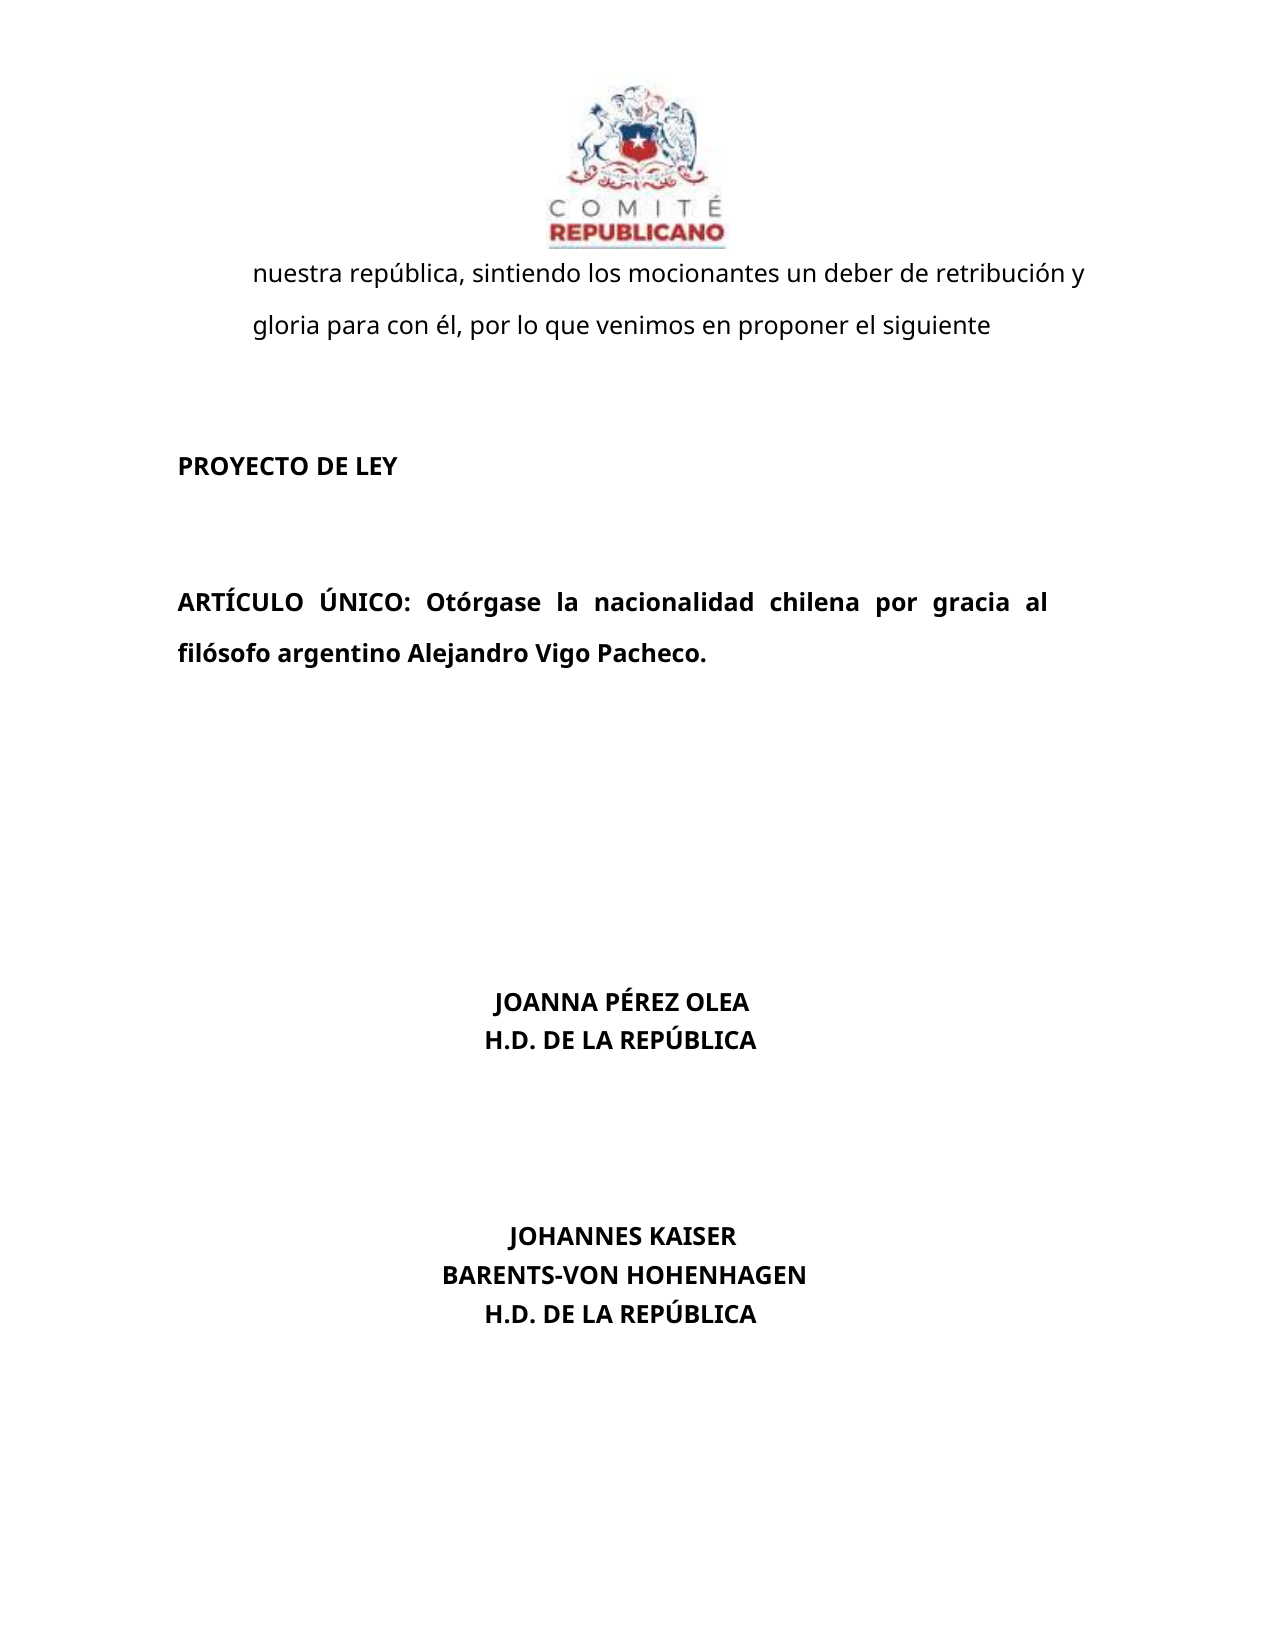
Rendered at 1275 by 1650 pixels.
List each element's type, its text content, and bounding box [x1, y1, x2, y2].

text nuestra república, sintiendo los mocionantes un deber de retribución y gloria para con él, por lo que venimos en proponer el siguiente [252, 256, 1105, 341]
picture [545, 73, 730, 249]
text JOHANNES KAISER BARENTS-VON HOHENHAGEN [442, 1219, 834, 1292]
text JOANNA PÉREZ OLEA [494, 984, 1110, 1018]
text PROYECTO DE LEY [177, 448, 1110, 482]
text H.D. DE LA REPÚBLICA [484, 1297, 1110, 1331]
text ARTÍCULO ÚNICO: Otórgase la nacionalidad chilena por gracia al filósofo argentino Alejandro Vigo Pacheco. [177, 585, 1110, 670]
text H.D. DE LA REPÚBLICA [484, 1023, 1110, 1057]
